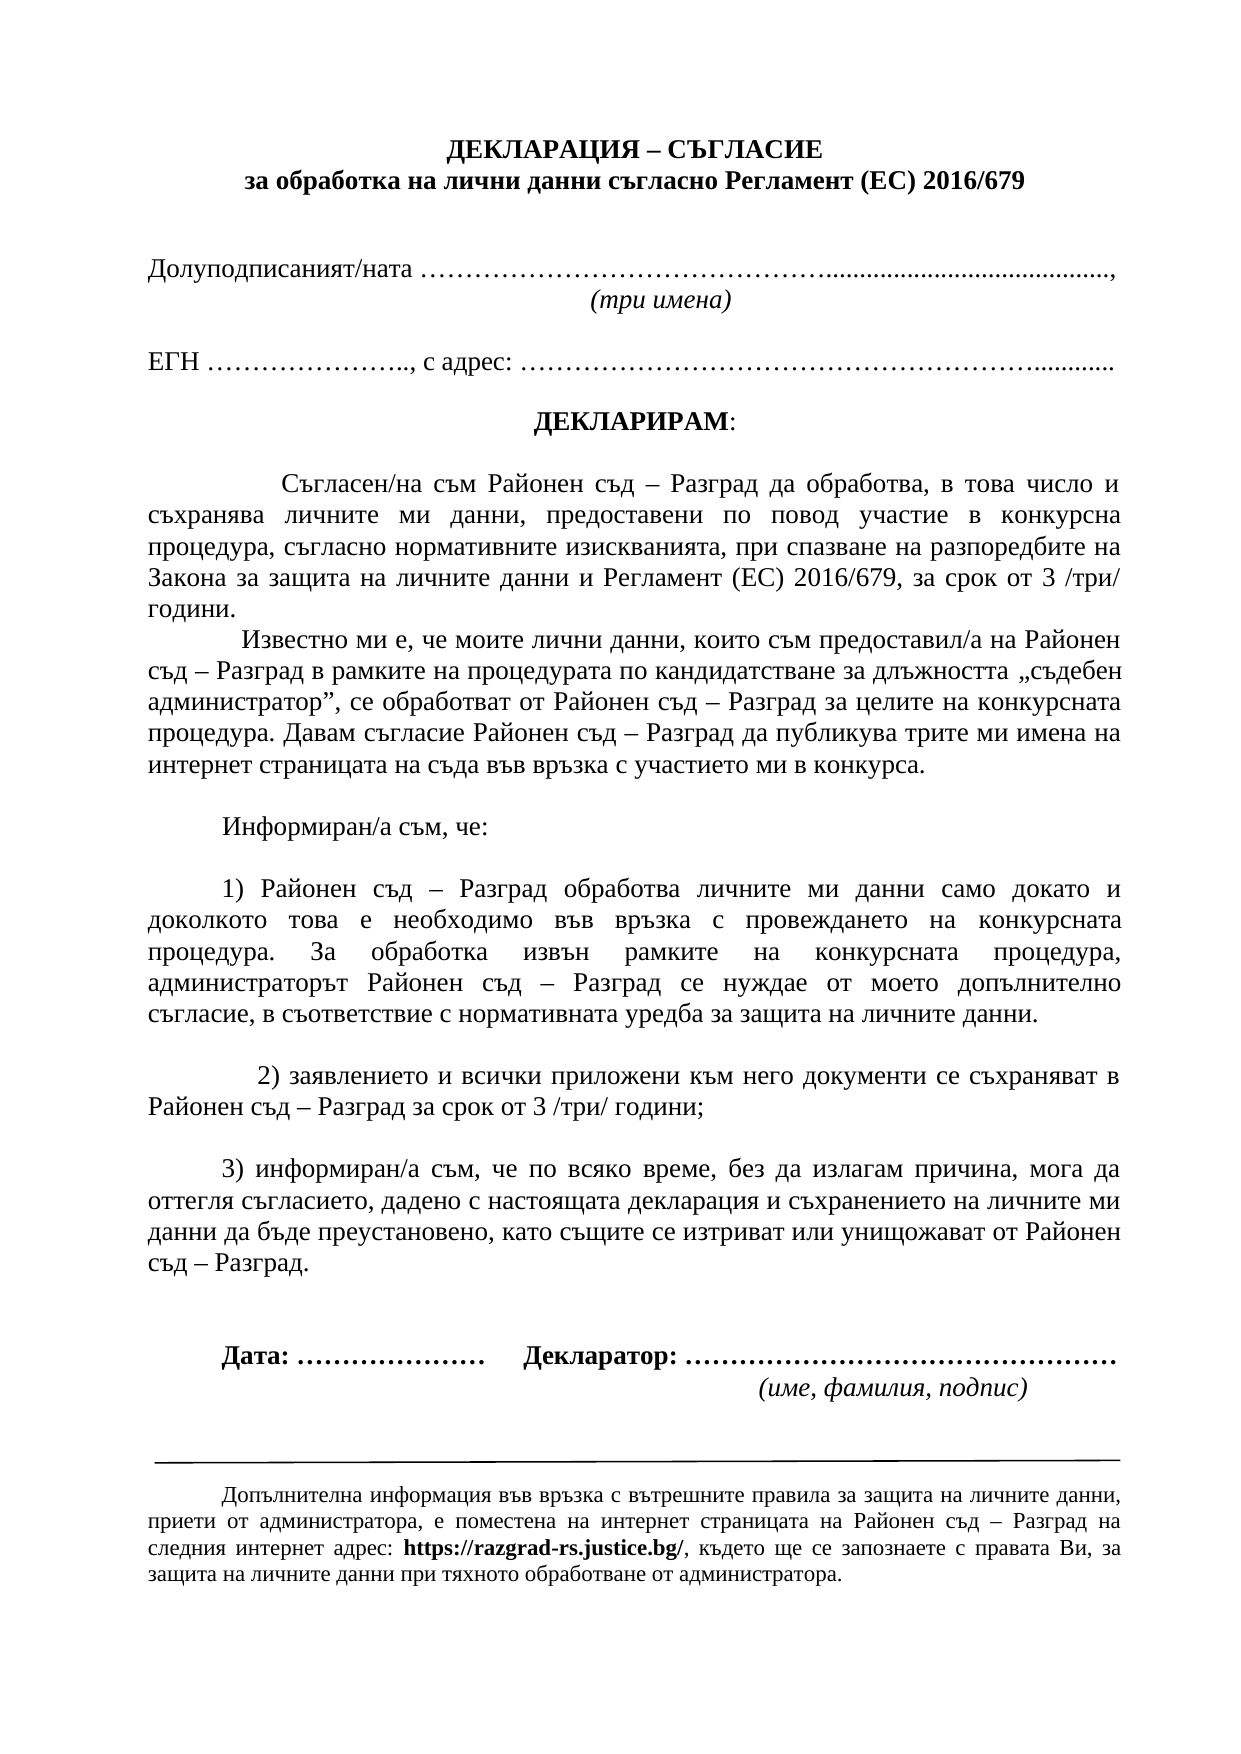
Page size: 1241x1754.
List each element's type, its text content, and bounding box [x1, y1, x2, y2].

text ДЕКЛАРАЦИЯ – СЪГЛАСИЕ [148, 133, 1122, 164]
text Информиран/а съм, че: [148, 810, 1122, 841]
text 3) информиран/а съм, че по всяко време, без да излагам причина, мога да оттегля съгласието, дадено с настоящата декларация и съхранението на личните ми данни да бъде преустановено, като същите се изтриват или унищожават от Районен съд – Разград. [148, 1153, 1122, 1277]
text 1) Районен съд – Разград обработва личните ми данни само докато и доколкото това е необходимо във връзка с провеждането на конкурсната процедура. За обработка извън рамките на конкурсната процедура, администраторът Районен съд – Разград се нуждае от моето допълнително съгласие, в съответствие с нормативната уредба за защита на личните данни. [148, 872, 1122, 1028]
text Дата: ………………… Декларатор: ………………………………………… [148, 1339, 1122, 1371]
text ЕГН ………………….., с адрес: …………………………………………………............ [148, 345, 1122, 376]
text (име, фамилия, подпис) [148, 1371, 1122, 1402]
text (три имена) [516, 283, 1122, 314]
text Долуподписаният/ната ……………………………………….........................................., [148, 252, 1122, 283]
text Допълнителна информация във връзка с вътрешните правила за защита на личните данни, приети от администратора, е поместена на интернет страницата на Районен съд – Разград на следния интернет адрес: https://razgrad-rs.justice.bg/, където ще се запознаете с правата Ви, за защита на личните данни при тяхното обработване от администратора. [148, 1481, 1122, 1586]
text Съгласен/на съм Районен съд – Разград да обработва, в това число и съхранява личните ми данни, предоставени по повод участие в конкурсна процедура, съгласно нормативните изискванията, при спазване на разпоредбите на Закона за защита на личните данни и Регламент (ЕС) 2016/679, за срок от 3 /три/ години. [148, 467, 1122, 623]
text за обработка на лични данни съгласно Регламент (ЕС) 2016/679 [148, 164, 1122, 195]
text ДЕКЛАРИРАМ: [148, 405, 1122, 436]
text Известно ми е, че моите лични данни, които съм предоставил/а на Районен съд – Разград в рамките на процедурата по кандидатстване за длъжността „съдебен администратор”, се обработват от Районен съд – Разград за целите на конкурсната процедура. Давам съгласие Районен съд – Разград да публикува трите ми имена на интернет страницата на съда във връзка с участието ми в конкурса. [148, 623, 1122, 779]
text 2) заявлението и всички приложени към него документи се съхраняват в Районен съд – Разград за срок от 3 /три/ години; [148, 1059, 1122, 1121]
